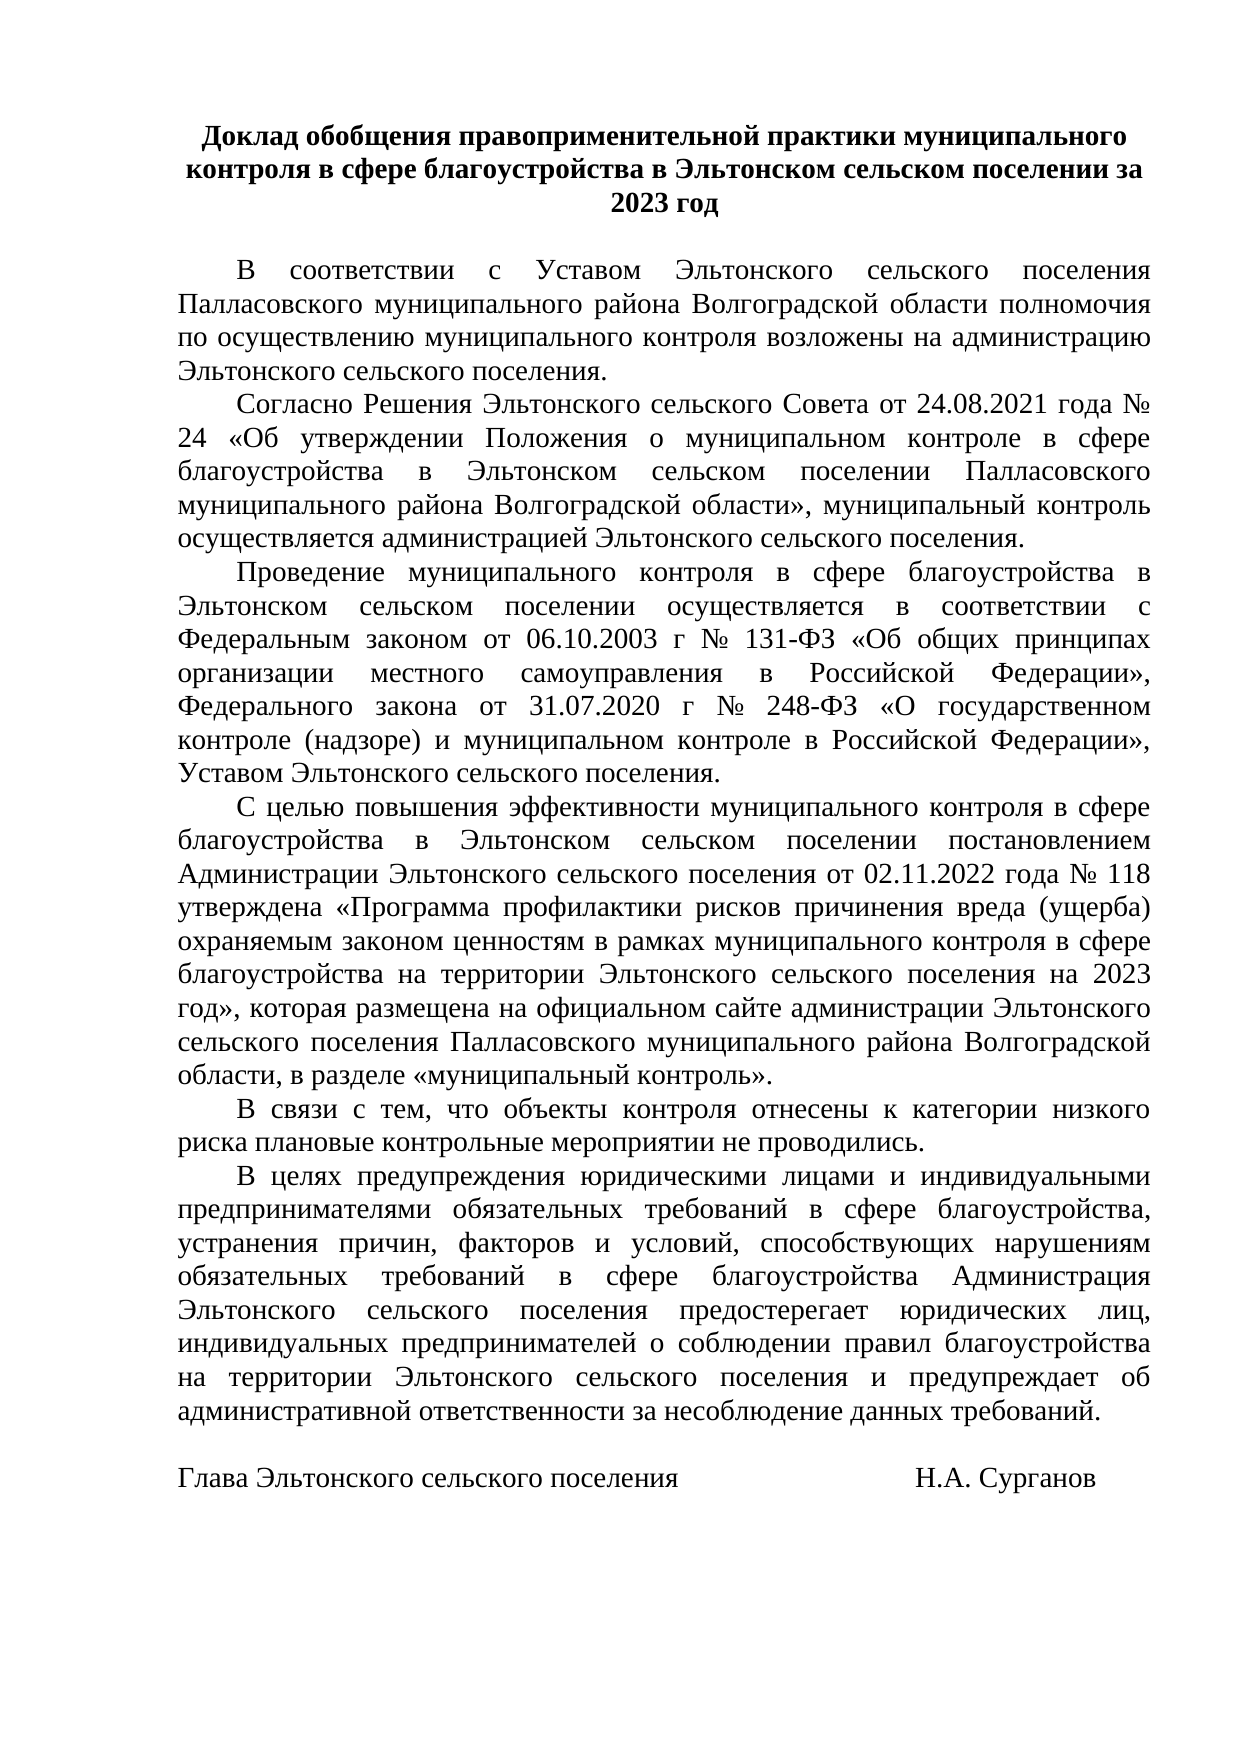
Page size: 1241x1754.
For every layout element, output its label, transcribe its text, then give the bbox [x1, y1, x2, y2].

text Проведение муниципального контроля в сфере благоустройства в Эльтонском сельском поселении осуществляется в соответствии с Федеральным законом от 06.10.2003 г № 131-ФЗ «Об общих принципах организации местного самоуправления в Российской Федерации», Федерального закона от 31.07.2020 г № 248-ФЗ «О государственном контроле (надзоре) и муниципальном контроле в Российской Федерации», Уставом Эльтонского сельского поселения. [177, 554, 1152, 789]
text С целью повышения эффективности муниципального контроля в сфере благоустройства в Эльтонском сельском поселении постановлением Администрации Эльтонского сельского поселения от 02.11.2022 года № 118 утверждена «Программа профилактики рисков причинения вреда (ущерба) охраняемым законом ценностям в рамках муниципального контроля в сфере благоустройства на территории Эльтонского сельского поселения на 2023 год», которая размещена на официальном сайте администрации Эльтонского сельского поселения Палласовского муниципального района Волгоградской области, в разделе «муниципальный контроль». [177, 789, 1152, 1091]
text В связи с тем, что объекты контроля отнесены к категории низкого риска плановые контрольные мероприятии не проводились. [177, 1091, 1152, 1158]
text Доклад обобщения правоприменительной практики муниципального контроля в сфере благоустройства в Эльтонском сельском поселении за 2023 год [177, 118, 1152, 219]
text Согласно Решения Эльтонского сельского Совета от 24.08.2021 года № 24 «Об утверждении Положения о муниципальном контроле в сфере благоустройства в Эльтонском сельском поселении Палласовского муниципального района Волгоградской области», муниципальный контроль осуществляется администрацией Эльтонского сельского поселения. [177, 386, 1152, 554]
text В целях предупреждения юридическими лицами и индивидуальными предпринимателями обязательных требований в сфере благоустройства, устранения причин, факторов и условий, способствующих нарушениям обязательных требований в сфере благоустройства Администрация Эльтонского сельского поселения предостерегает юридических лиц, индивидуальных предпринимателей о соблюдении правил благоустройства на территории Эльтонского сельского поселения и предупреждает об административной ответственности за несоблюдение данных требований. [177, 1158, 1152, 1426]
text В соответствии с Уставом Эльтонского сельского поселения Палласовского муниципального района Волгоградской области полномочия по осуществлению муниципального контроля возложены на администрацию Эльтонского сельского поселения. [177, 252, 1152, 386]
text Глава Эльтонского сельского поселения Н.А. Сурганов [177, 1460, 1152, 1493]
